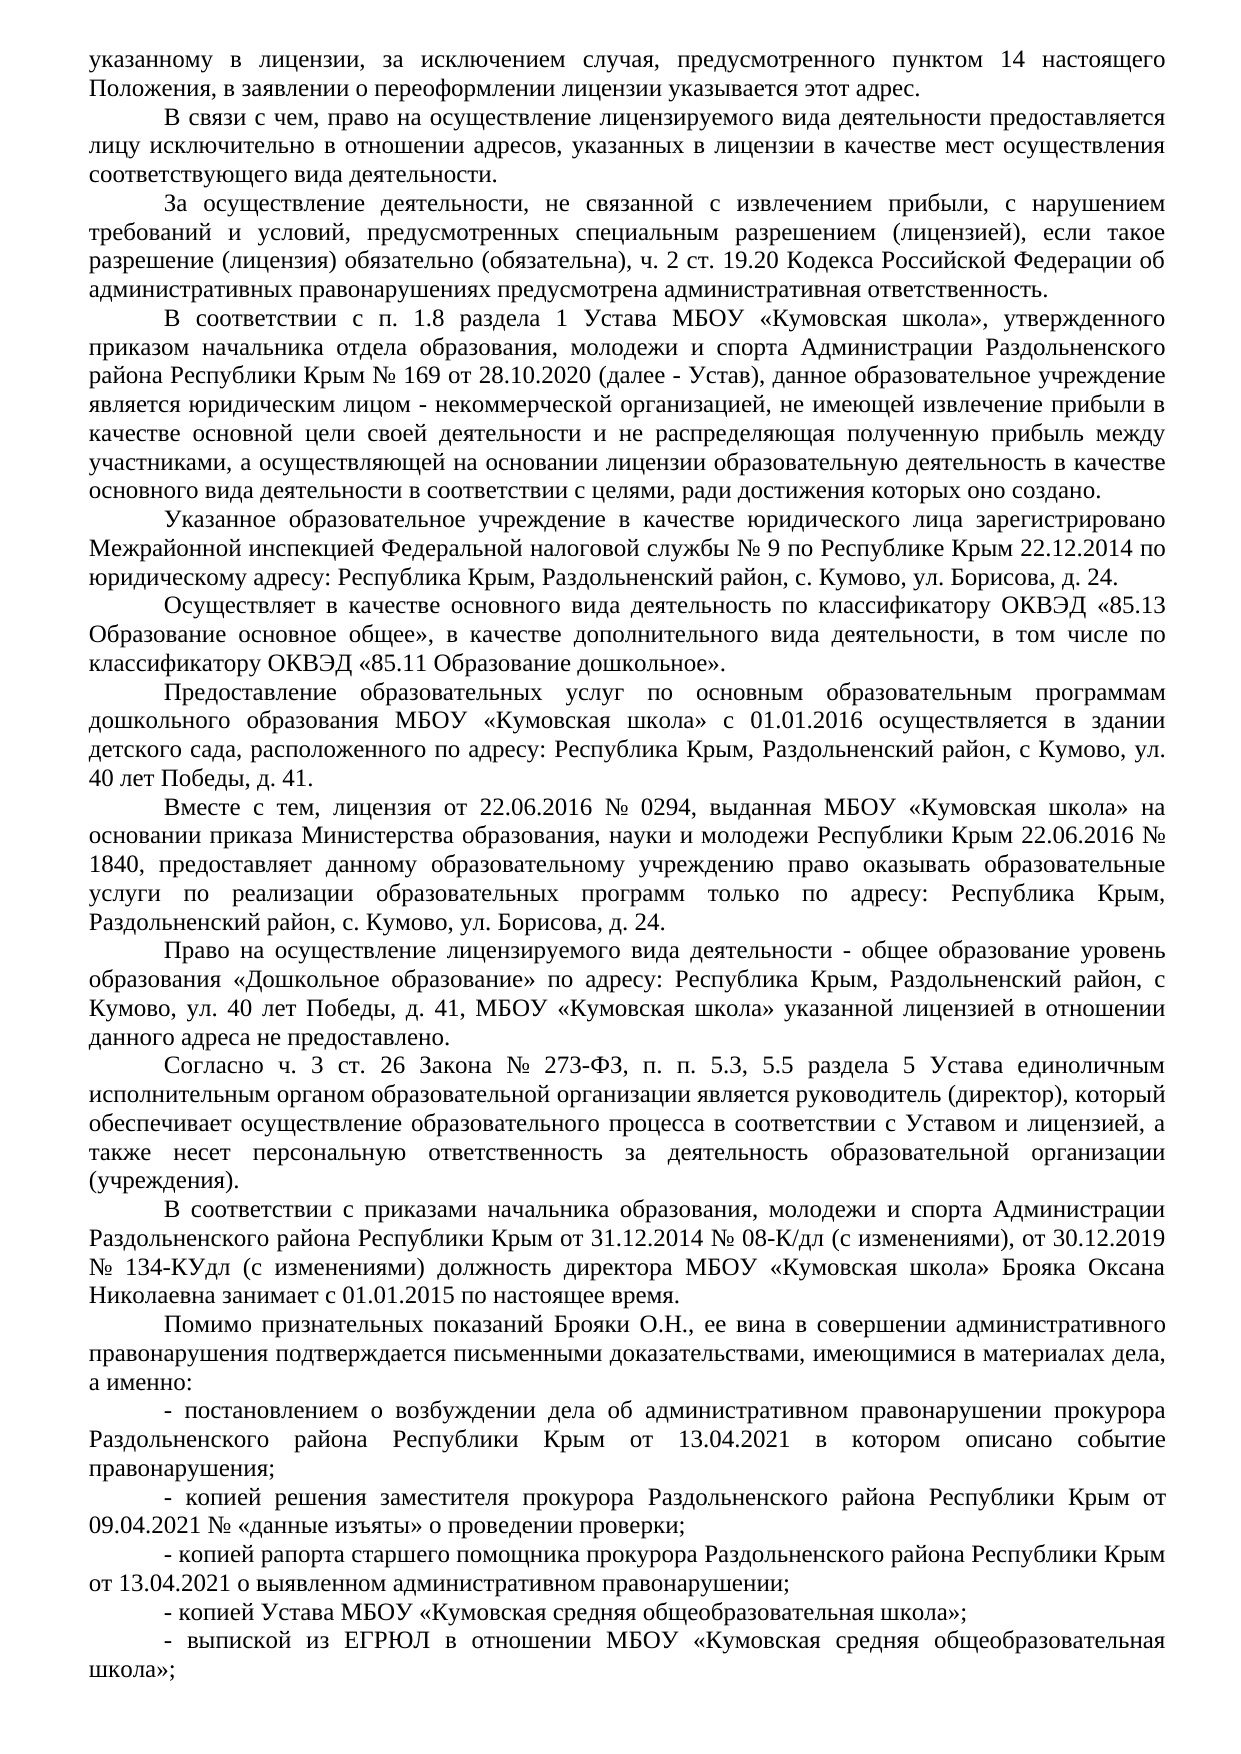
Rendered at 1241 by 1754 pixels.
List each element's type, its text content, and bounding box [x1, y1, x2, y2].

text - копией Устава МБОУ «Кумовская средняя общеобразовательная школа»; [89, 1597, 1167, 1626]
text Указанное образовательное учреждение в качестве юридического лица зарегистрировано Межрайонной инспекцией Федеральной налоговой службы № 9 по Республике Крым 22.12.2014 по юридическому адресу: Республика Крым, Раздольненский район, с. Кумово, ул. Борисова, д. 24. [89, 504, 1167, 591]
text Предоставление образовательных услуг по основным образовательным программам дошкольного образования МБОУ «Кумовская школа» с 01.01.2016 осуществляется в здании детского сада, расположенного по адресу: Республика Крым, Раздольненский район, с Кумово, ул. 40 лет Победы, д. 41. [89, 677, 1167, 792]
text Вместе с тем, лицензия от 22.06.2016 № 0294, выданная МБОУ «Кумовская школа» на основании приказа Министерства образования, науки и молодежи Республики Крым 22.06.2016 № 1840, предоставляет данному образовательному учреждению право оказывать образовательные услуги по реализации образовательных программ только по адресу: Республика Крым, Раздольненский район, с. Кумово, ул. Борисова, д. 24. [89, 792, 1167, 936]
text Осуществляет в качестве основного вида деятельность по классификатору ОКВЭД «85.13 Образование основное общее», в качестве дополнительного вида деятельности, в том числе по классификатору ОКВЭД «85.11 Образование дошкольное». [89, 591, 1167, 677]
text В соответствии с п. 1.8 раздела 1 Устава МБОУ «Кумовская школа», утвержденного приказом начальника отдела образования, молодежи и спорта Администрации Раздольненского района Республики Крым № 169 от 28.10.2020 (далее - Устав), данное образовательное учреждение является юридическим лицом - некоммерческой организацией, не имеющей извлечение прибыли в качестве основной цели своей деятельности и не распределяющая полученную прибыль между участниками, а осуществляющей на основании лицензии образовательную деятельность в качестве основного вида деятельности в соответствии с целями, ради достижения которых оно создано. [89, 303, 1167, 504]
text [89, 44, 1167, 102]
text Право на осуществление лицензируемого вида деятельности - общее образование уровень образования «Дошкольное образование» по адресу: Республика Крым, Раздольненский район, с Кумово, ул. 40 лет Победы, д. 41, МБОУ «Кумовская школа» указанной лицензией в отношении данного адреса не предоставлено. [89, 936, 1167, 1051]
text За осуществление деятельности, не связанной с извлечением прибыли, с нарушением требований и условий, предусмотренных специальным разрешением (лицензией), если такое разрешение (лицензия) обязательно (обязательна), ч. 2 ст. 19.20 Кодекса Российской Федерации об административных правонарушениях предусмотрена административная ответственность. [89, 188, 1167, 303]
text В связи с чем, право на осуществление лицензируемого вида деятельности предоставляется лицу исключительно в отношении адресов, указанных в лицензии в качестве мест осуществления соответствующего вида деятельности. [89, 102, 1167, 188]
text - копией решения заместителя прокурора Раздольненского района Республики Крым от 09.04.2021 № «данные изъяты» о проведении проверки; [89, 1482, 1167, 1539]
text Помимо признательных показаний Брояки О.Н., ее вина в совершении административного правонарушения подтверждается письменными доказательствами, имеющимися в материалах дела, а именно: [89, 1309, 1167, 1396]
text В соответствии с приказами начальника образования, молодежи и спорта Администрации Раздольненского района Республики Крым от 31.12.2014 № 08-К/дл (с изменениями), от 30.12.2019 № 134-КУдл (с изменениями) должность директора МБОУ «Кумовская школа» Брояка Оксана Николаевна занимает с 01.01.2015 по настоящее время. [89, 1194, 1167, 1309]
text - постановлением о возбуждении дела об административном правонарушении прокурора Раздольненского района Республики Крым от 13.04.2021 в котором описано событие правонарушения; [89, 1396, 1167, 1482]
text Согласно ч. 3 ст. 26 Закона № 273-ФЗ, п. п. 5.3, 5.5 раздела 5 Устава единоличным исполнительным органом образовательной организации является руководитель (директор), который обеспечивает осуществление образовательного процесса в соответствии с Уставом и лицензией, а также несет персональную ответственность за деятельность образовательной организации (учреждения). [89, 1051, 1167, 1194]
text - выпиской из ЕГРЮЛ в отношении МБОУ «Кумовская средняя общеобразовательная школа»; [89, 1626, 1167, 1683]
text - копией рапорта старшего помощника прокурора Раздольненского района Республики Крым от 13.04.2021 о выявленном административном правонарушении; [89, 1539, 1167, 1597]
